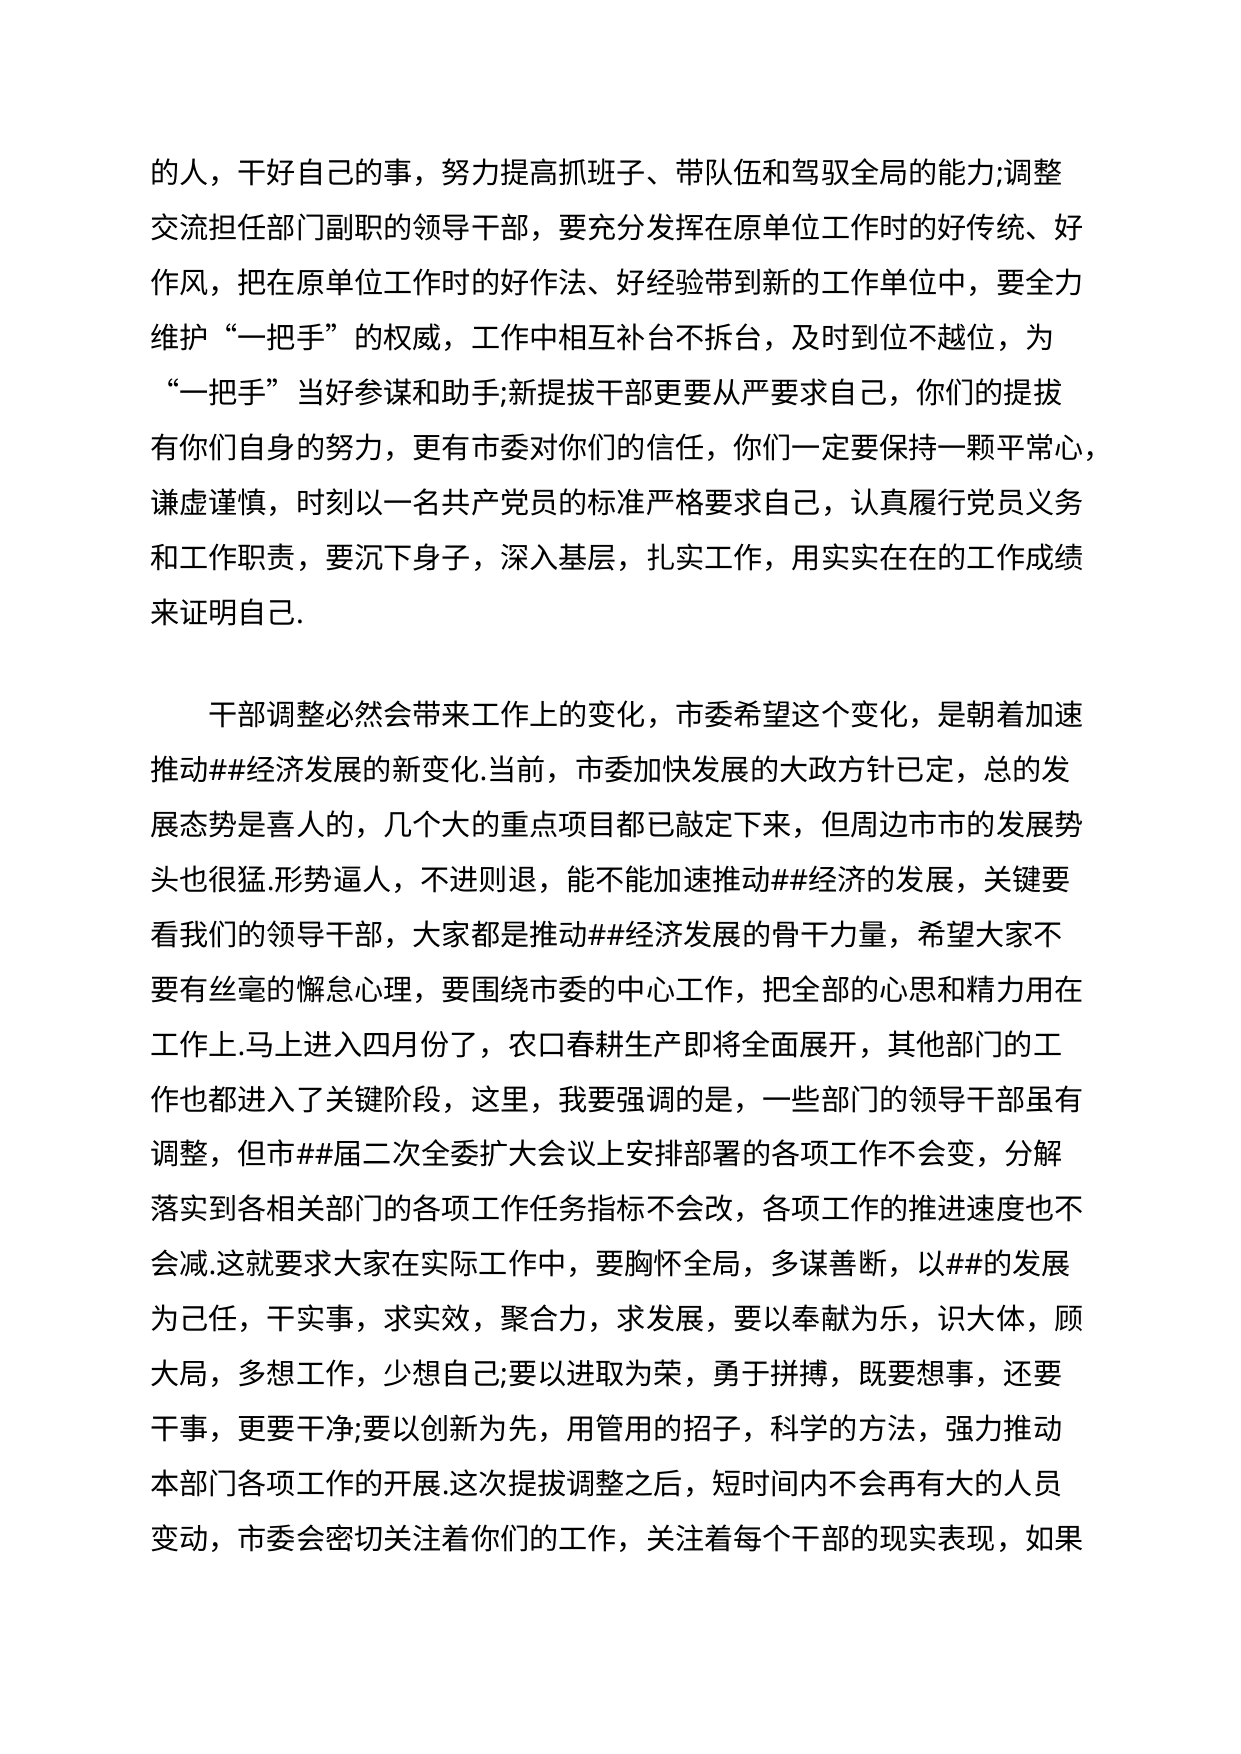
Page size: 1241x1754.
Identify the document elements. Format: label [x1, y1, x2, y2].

text [150, 150, 1090, 632]
text [150, 691, 1090, 1558]
